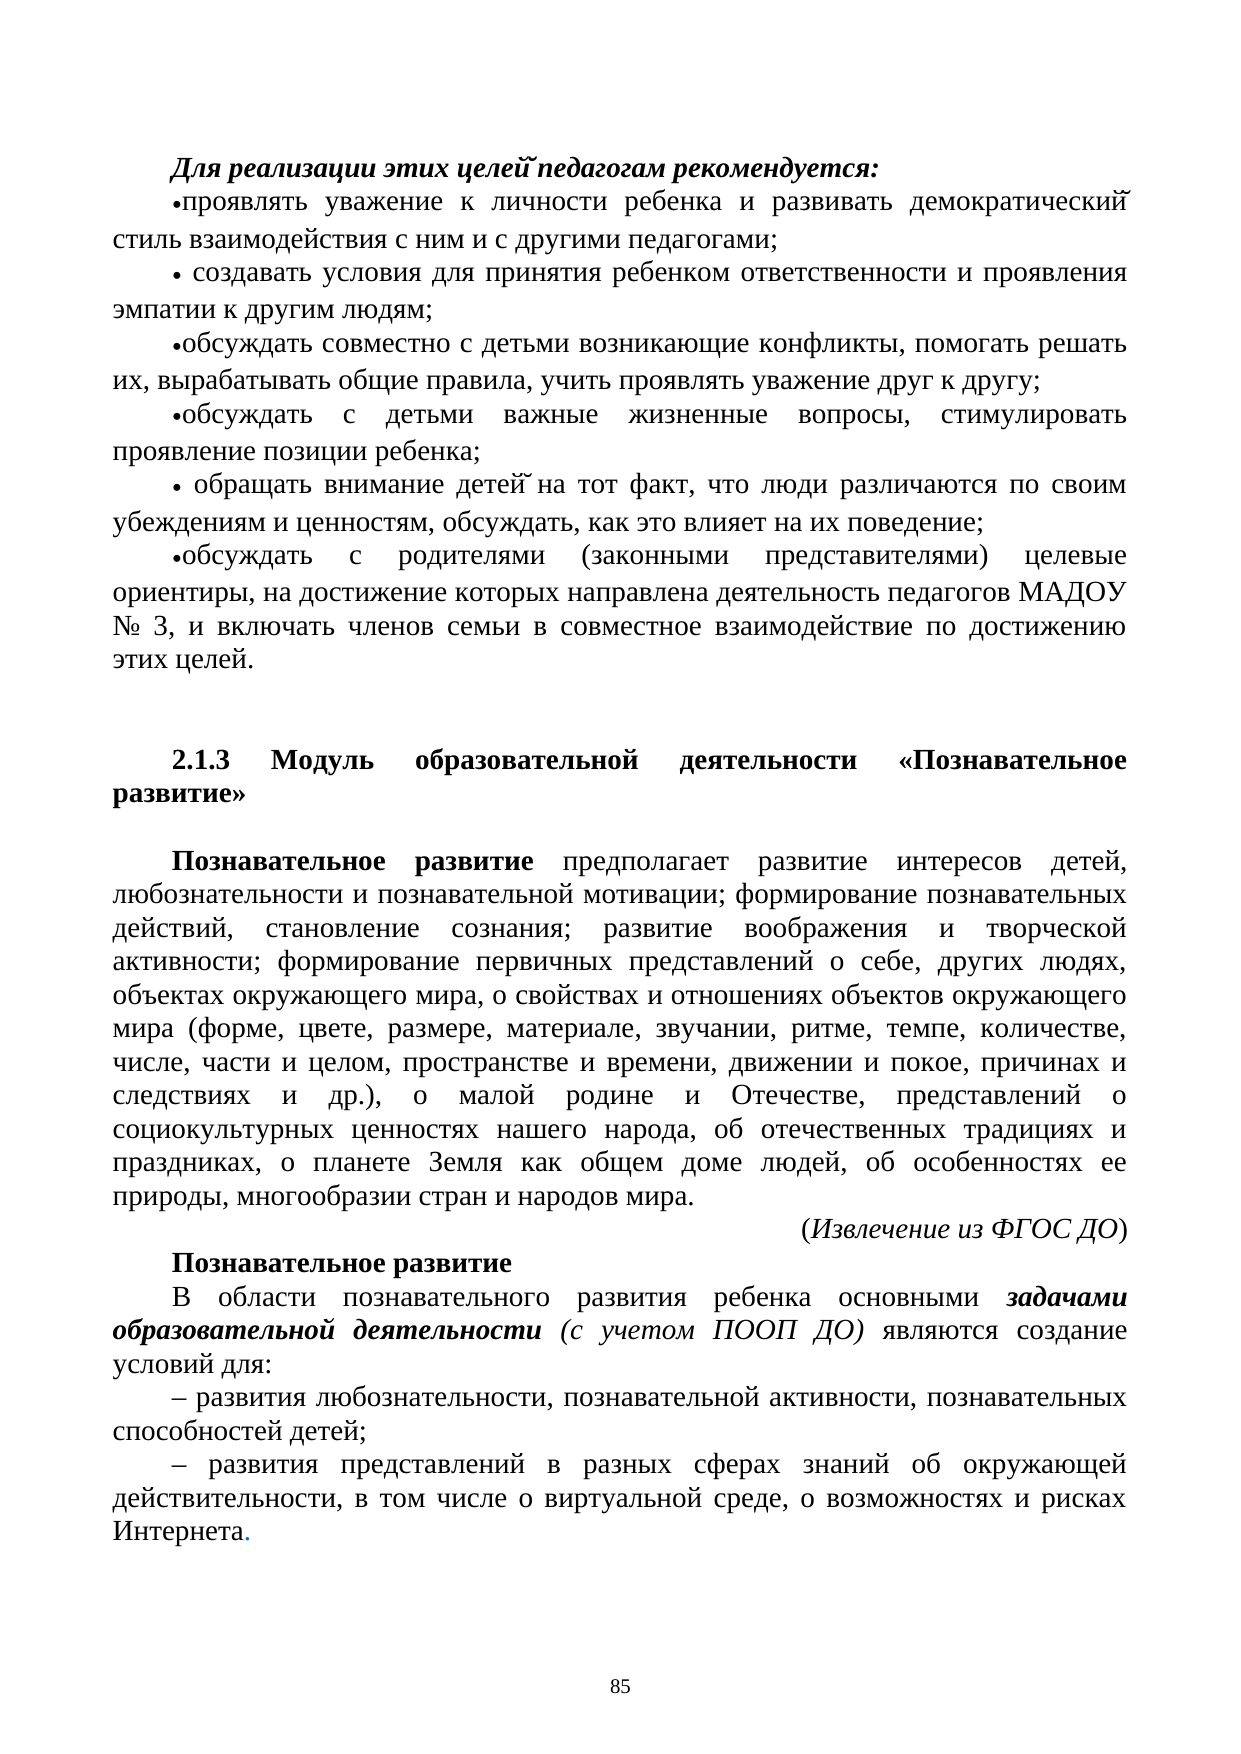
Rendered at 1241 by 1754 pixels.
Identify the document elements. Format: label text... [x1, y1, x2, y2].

text •обсуждать совместно с детьми возникающие конфликты, помогать решать их, вырабатывать общие правила, учить проявлять уважение друг к другу; [112, 325, 1128, 396]
text •обсуждать с родителями (законными представителями) целевые ориентиры, на достижение которых направлена деятельность педагогов МАДОУ № 3, и включать членов семьи в совместное взаимодействие по достижению этих целей. [112, 537, 1128, 675]
text Познавательное развитие предполагает развитие интересов детей, любознательности и познавательной мотивации; формирование познавательных действий, становление сознания; развитие воображения и творческой активности; формирование первичных представлений о себе, других людях, объектах окружающего мира, о свойствах и отношениях объектов окружающего мира (форме, цвете, размере, материале, звучании, ритме, темпе, количестве, числе, части и целом, пространстве и времени, движении и покое, причинах и следствиях и др.), о малой родине и Отечестве, представлений о социокультурных ценностях нашего народа, об отечественных традициях и праздниках, о планете Земля как общем доме людей, об особенностях ее природы, многообразии стран и народов мира. [112, 843, 1128, 1212]
text – развития представлений в разных сферах знаний об окружающей действительности, в том числе о виртуальной среде, о возможностях и рисках Интернета. [112, 1446, 1128, 1547]
text • обращать внимание детей̆ на тот факт, что люди различаются по своим убеждениям и ценностям, обсуждать, как это влияет на их поведение; [112, 466, 1128, 537]
text •обсуждать с детьми важные жизненные вопросы, стимулировать проявление позиции ребенка; [112, 396, 1128, 466]
text (Извлечение из ФГОС ДО) [112, 1212, 1128, 1245]
text 2.1.3 Модуль образовательной деятельности «Познавательное развитие» [112, 742, 1128, 809]
text Познавательное развитие [112, 1245, 1128, 1279]
text Для реализации этих целей̆ педагогам рекомендуется: [112, 150, 1128, 183]
text – развития любознательности, познавательной активности, познавательных способностей детей; [112, 1379, 1128, 1446]
text В области познавательного развития ребенка основными задачами образовательной деятельности (с учетом ПООП ДО) являются создание условий для: [112, 1279, 1128, 1379]
text •проявлять уважение к личности ребенка и развивать демократический̆ стиль взаимодействия с ним и с другими педагогами; [112, 183, 1128, 254]
text • создавать условия для принятия ребенком ответственности и проявления эмпатии к другим людям; [112, 254, 1128, 325]
